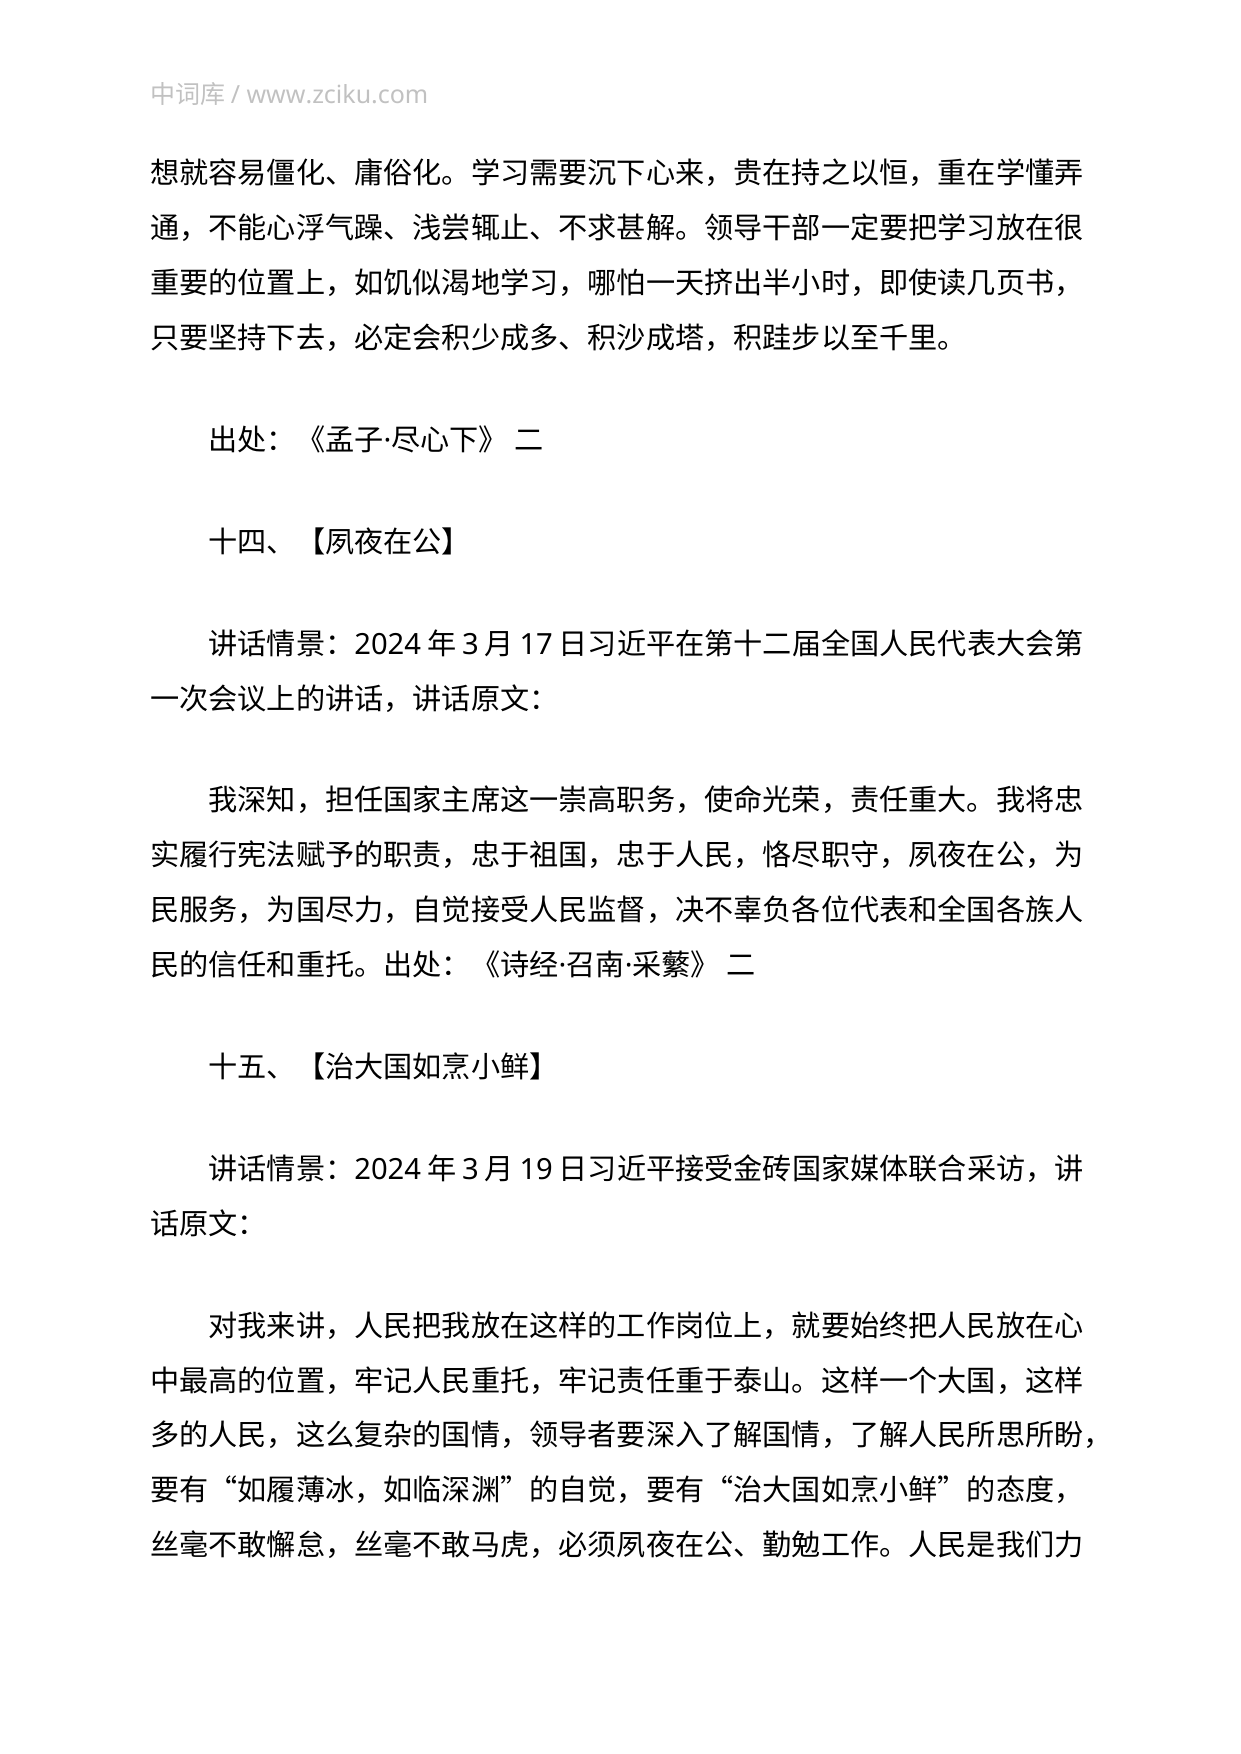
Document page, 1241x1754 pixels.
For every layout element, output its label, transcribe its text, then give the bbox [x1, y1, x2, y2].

text 讲话情景：2024年3月19日习近平接受金砖国家媒体联合采访，讲话原文： [150, 1145, 1090, 1243]
text 十四、【夙夜在公】 [150, 518, 1090, 561]
text 我深知，担任国家主席这一崇高职务，使命光荣，责任重大。我将忠实履行宪法赋予的职责，忠于祖国，忠于人民，恪尽职守，夙夜在公，为民服务，为国尽力，自觉接受人民监督，决不辜负各位代表和全国各族人民的信任和重托。出处：《诗经·召南·采蘩》 二 [150, 777, 1090, 984]
text 讲话情景：2024年3月17日习近平在第十二届全国人民代表大会第一次会议上的讲话，讲话原文： [150, 620, 1090, 717]
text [150, 150, 1090, 357]
text 十五、【治大国如烹小鲜】 [150, 1044, 1090, 1086]
text 出处：《孟子·尽心下》 二 [150, 416, 1090, 459]
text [150, 1302, 1090, 1564]
